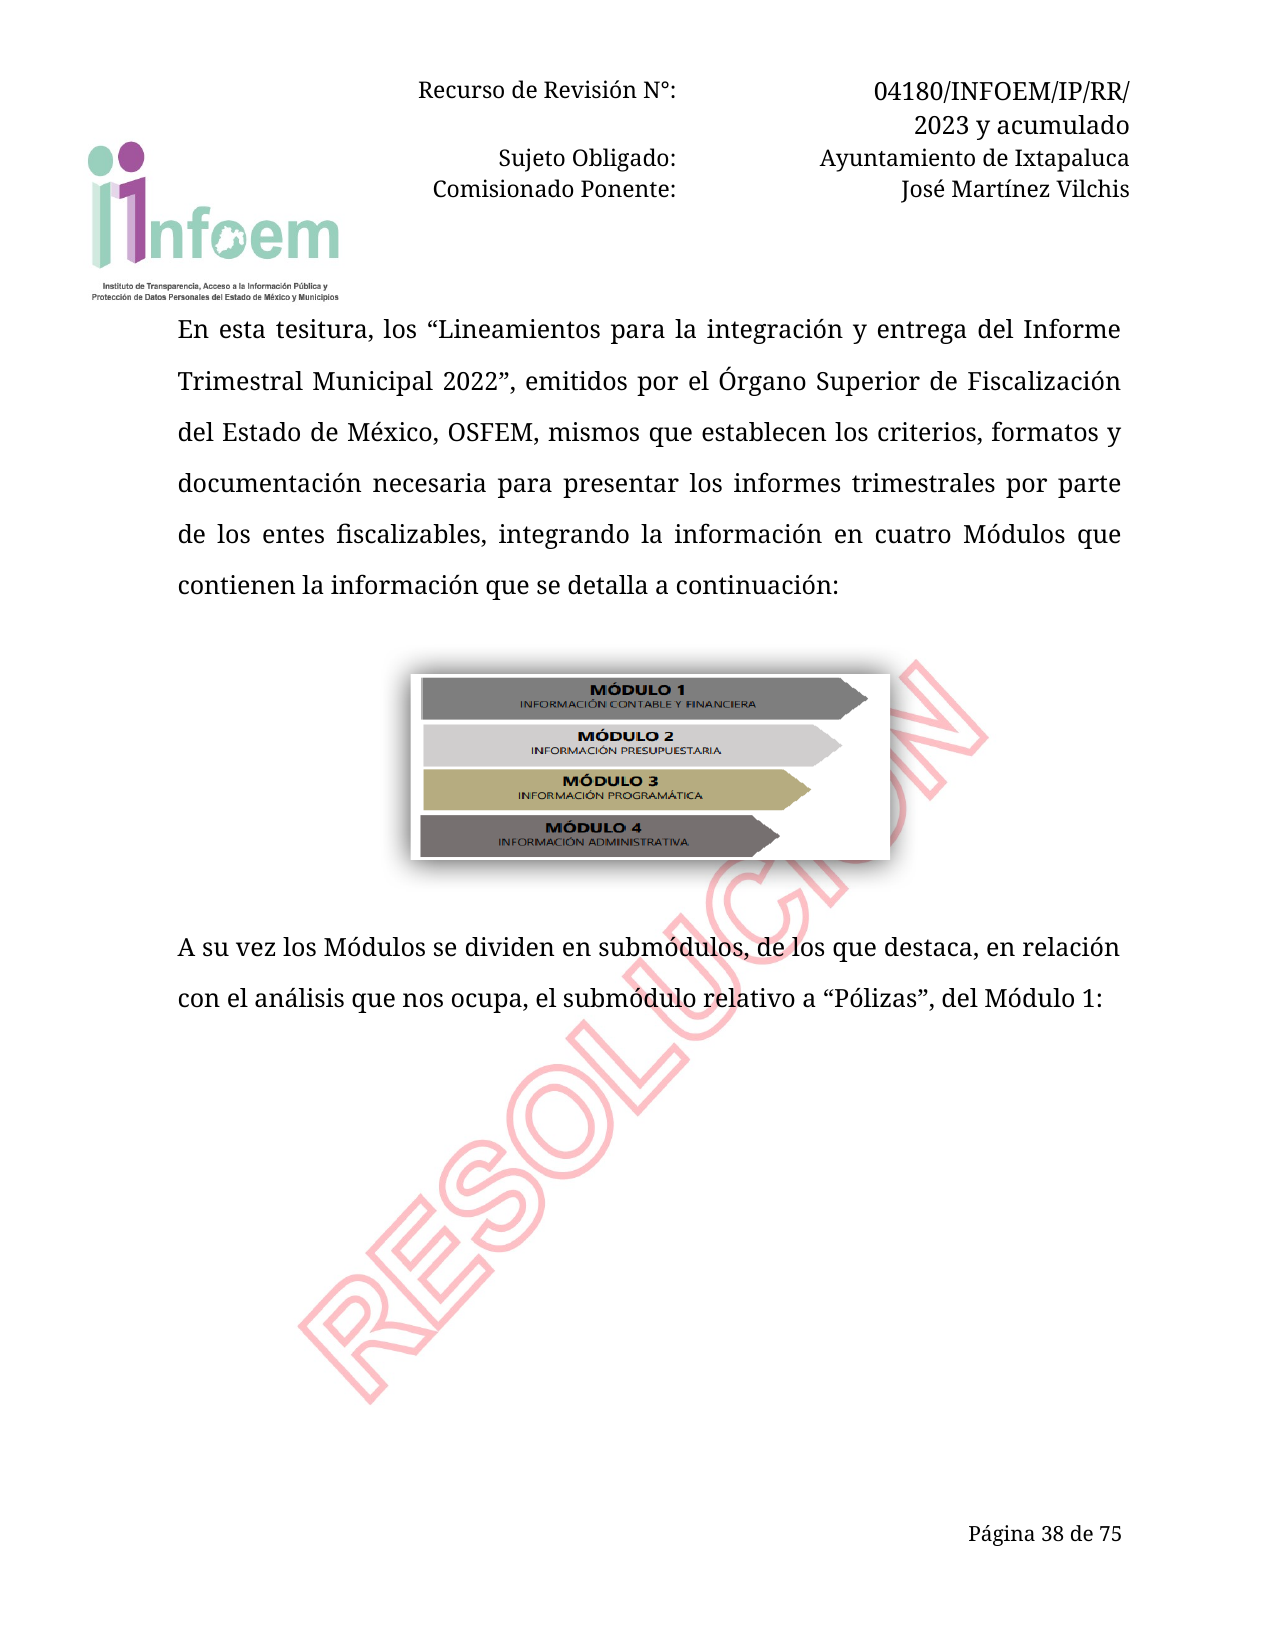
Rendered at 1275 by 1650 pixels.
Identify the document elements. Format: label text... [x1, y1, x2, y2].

picture [0, 73, 1275, 1650]
text A su vez los Módulos se dividen en submódulos, de los que destaca, en relación con el análisis que nos ocupa, el submódulo relativo a “Pólizas”, del Módulo 1: [177, 929, 1122, 1014]
text En esta tesitura, los “Lineamientos para la integración y entrega del Informe Trimestral Municipal 2022”, emitidos por el Órgano Superior de Fiscalización del Estado de México, OSFEM, mismos que establecen los criterios, formatos y documentación necesaria para presentar los informes trimestrales por parte de los entes fiscalizables, integrando la información en cuatro Módulos que contienen la información que se detalla a continuación: [177, 312, 1122, 601]
